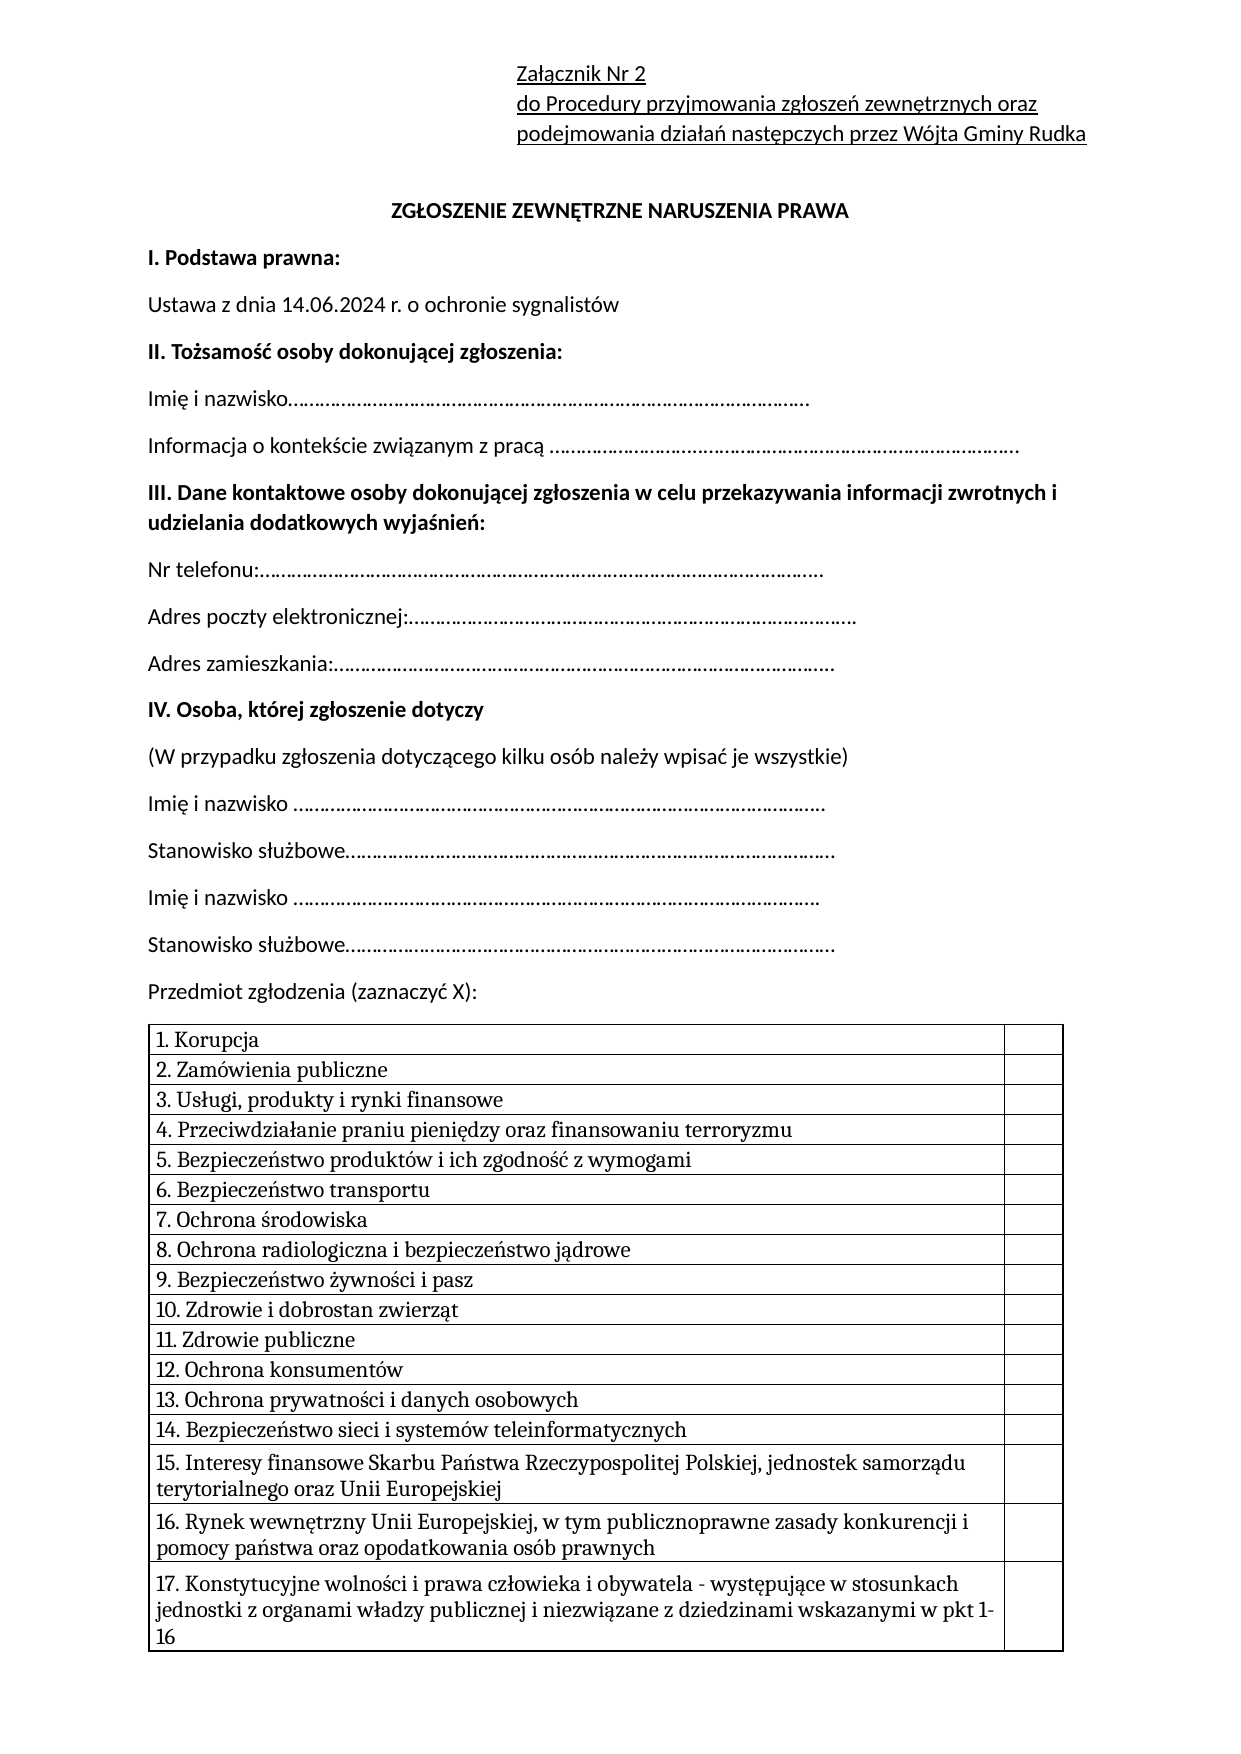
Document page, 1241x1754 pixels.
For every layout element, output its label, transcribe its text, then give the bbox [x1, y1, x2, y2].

table_cell 6. Bezpieczeństwo transportu [150, 1175, 1004, 1204]
table_cell [1005, 1295, 1062, 1324]
table_cell 3. Usługi, produkty i rynki finansowe [150, 1085, 1004, 1114]
text Imię i nazwisko ………………………………………………………………………………………. [148, 883, 1093, 911]
text Nr telefonu:…………………………………………………………………………………………….. [148, 555, 1093, 583]
table_cell 12. Ochrona konsumentów [150, 1355, 1004, 1384]
table_cell [1005, 1175, 1062, 1204]
table_cell 10. Zdrowie i dobrostan zwierząt [150, 1295, 1004, 1324]
table_cell [1005, 1562, 1062, 1650]
table_cell 8. Ochrona radiologiczna i bezpieczeństwo jądrowe [150, 1235, 1004, 1264]
text Ustawa z dnia 14.06.2024 r. o ochronie sygnalistów [148, 290, 1093, 318]
table_cell [1005, 1385, 1062, 1414]
text Załącznik Nr 2 [516, 59, 1093, 87]
table_header [1005, 1025, 1062, 1054]
table_cell [1005, 1445, 1062, 1502]
table_cell 4. Przeciwdziałanie praniu pieniędzy oraz finansowaniu terroryzmu [150, 1115, 1004, 1144]
text II. Tożsamość osoby dokonującej zgłoszenia: [148, 337, 1093, 365]
table_cell [1005, 1115, 1062, 1144]
table_cell [1005, 1325, 1062, 1354]
text Imię i nazwisko……………………………………………………………………………………… [148, 384, 1093, 412]
table_cell 15. Interesy finansowe Skarbu Państwa Rzeczypospolitej Polskiej, jednostek samorządu terytorialnego oraz Unii Europejskiej [150, 1445, 1004, 1502]
text Imię i nazwisko ……………………………………………………………………………………….. [148, 789, 1093, 817]
text Informacja o kontekście związanym z pracą ………………………..…………………………………………………… [148, 431, 1093, 459]
text Przedmiot zgłodzenia (zaznaczyć X): [148, 977, 1093, 1005]
text III. Dane kontaktowe osoby dokonującej zgłoszenia w celu przekazywania informacji zwrotnych i udzielania dodatkowych wyjaśnień: [148, 478, 1093, 536]
table_cell [1005, 1055, 1062, 1084]
table_cell 9. Bezpieczeństwo żywności i pasz [150, 1265, 1004, 1294]
table_cell 14. Bezpieczeństwo sieci i systemów teleinformatycznych [150, 1415, 1004, 1444]
table_cell 5. Bezpieczeństwo produktów i ich zgodność z wymogami [150, 1145, 1004, 1174]
text Stanowisko służbowe………………………………………………………………………………… [148, 930, 1093, 958]
text (W przypadku zgłoszenia dotyczącego kilku osób należy wpisać je wszystkie) [148, 742, 1093, 770]
text ZGŁOSZENIE ZEWNĘTRZNE NARUSZENIA PRAWA [148, 197, 1093, 224]
table_cell [1005, 1265, 1062, 1294]
text Adres zamieszkania:………………………………………………………………………………….. [148, 649, 1093, 677]
table_cell [1005, 1504, 1062, 1561]
text I. Podstawa prawna: [148, 243, 1093, 271]
table_cell [1005, 1355, 1062, 1384]
text Adres poczty elektronicznej:…………………………………………………………………………. [148, 602, 1093, 630]
table_cell 11. Zdrowie publiczne [150, 1325, 1004, 1354]
text IV. Osoba, której zgłoszenie dotyczy [148, 696, 1093, 723]
table_cell 13. Ochrona prywatności i danych osobowych [150, 1385, 1004, 1414]
table_cell [1005, 1205, 1062, 1234]
table_cell 7. Ochrona środowiska [150, 1205, 1004, 1234]
table_cell [1005, 1415, 1062, 1444]
table_cell 16. Rynek wewnętrzny Unii Europejskiej, w tym publicznoprawne zasady konkurencji i pomocy państwa oraz opodatkowania osób prawnych [150, 1504, 1004, 1561]
table_cell 17. Konstytucyjne wolności i prawa człowieka i obywatela - występujące w stosunkach jednostki z organami władzy publicznej i niezwiązane z dziedzinami wskazanymi w pkt 1-16 [150, 1562, 1004, 1650]
text do Procedury przyjmowania zgłoszeń zewnętrznych oraz [516, 89, 1093, 117]
text podejmowania działań następczych przez Wójta Gminy Rudka [516, 119, 1093, 147]
table_cell [1005, 1235, 1062, 1264]
table_header 1. Korupcja [150, 1025, 1004, 1054]
table_cell [1005, 1085, 1062, 1114]
table_cell 2. Zamówienia publiczne [150, 1055, 1004, 1084]
text Stanowisko służbowe………………………………………………………………………………… [148, 836, 1093, 864]
table_cell [1005, 1145, 1062, 1174]
